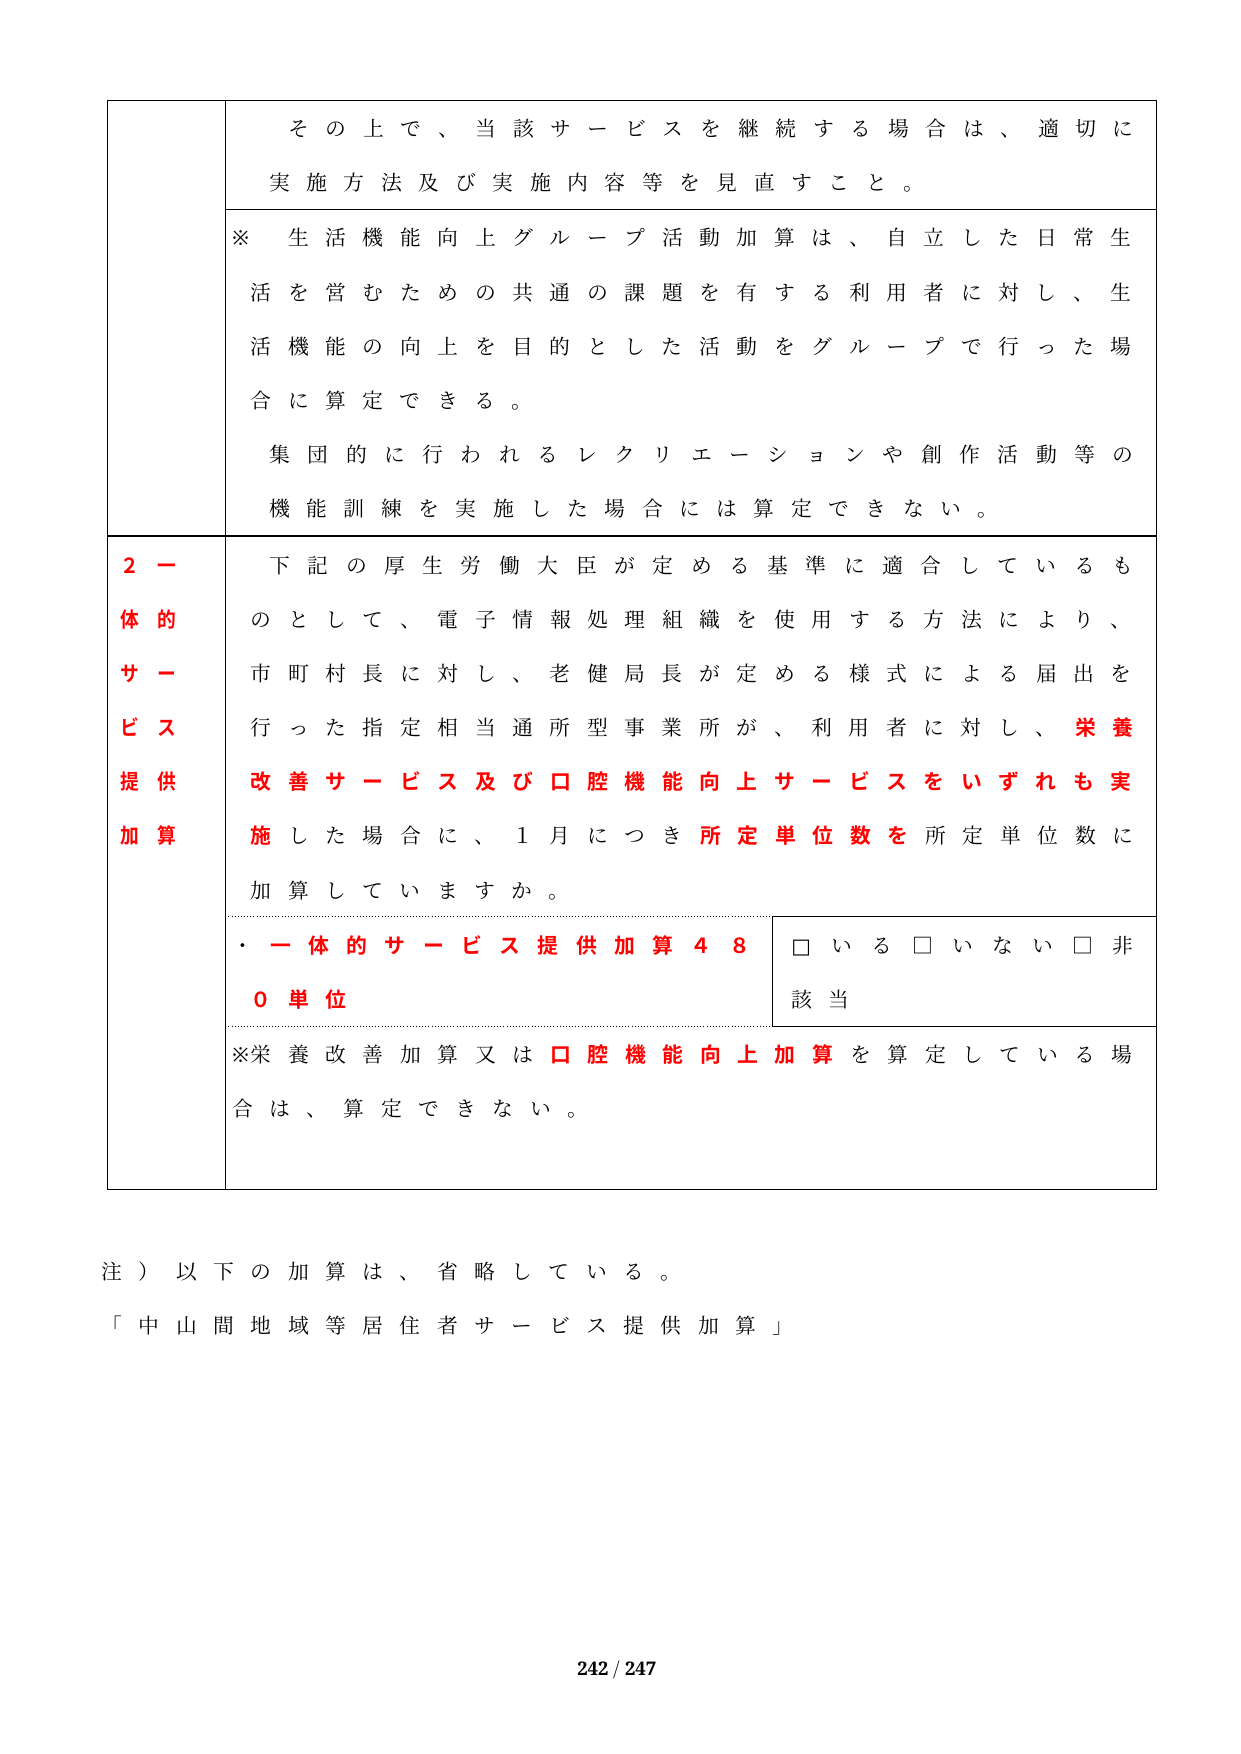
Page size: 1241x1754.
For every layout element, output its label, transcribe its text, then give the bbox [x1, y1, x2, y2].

text 「中山間地域等居住者サービス提供加算」 [101, 1298, 1127, 1352]
table_cell ※ 生活機能向上グループ活動加算は、自立した日常生活を営むための共通の課題を有する利用者に対し、生活機能の向上を目的とした活動をグループで行った場合に算定できる。 集団的に行われるレクリエーションや創作活動等の機能訓練を実施した場合には算定できない。 [226, 210, 1156, 535]
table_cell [226, 101, 1156, 209]
text 注）以下の加算は、省略している。 [101, 1244, 1127, 1298]
table_cell 下記の厚生労働大臣が定める基準に適合しているものとして、電子情報処理組織を使用する方法により、市町村長に対し、老健局長が定める様式による届出を行った指定相当通所型事業所が、利用者に対し、栄養改善サービス及び口腔機能向上サービスをいずれも実施した場合に、１月につき所定単位数を所定単位数に加算していますか。 [226, 537, 1156, 916]
table_cell □いる□いない□非該当 [773, 917, 1156, 1026]
table_cell ※栄養改善加算又は口腔機能向上加算を算定している場合は、算定できない。 [226, 1026, 1156, 1189]
table_cell ２一体的サービス提供加算 [108, 537, 225, 1189]
table_cell ・一体的サービス提供加算４８０単位 [226, 916, 772, 1026]
